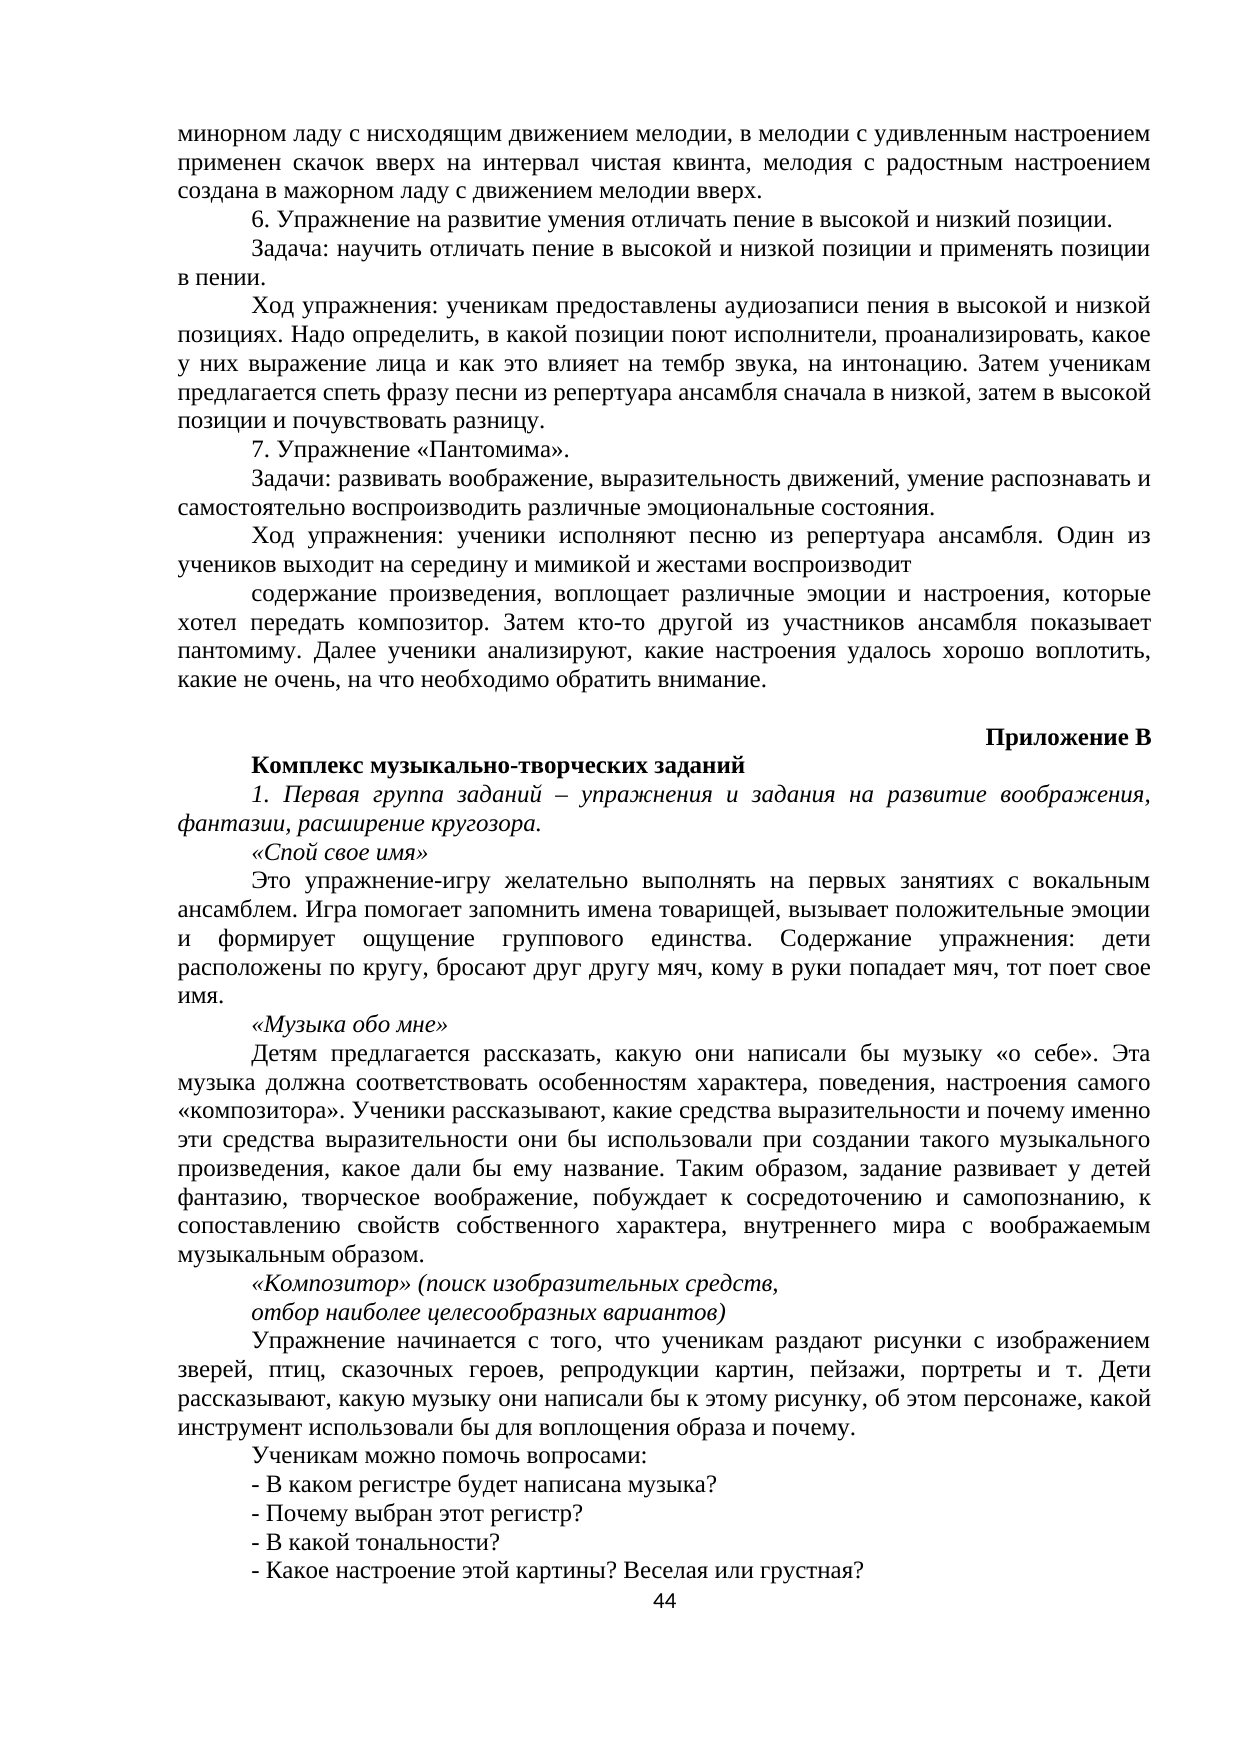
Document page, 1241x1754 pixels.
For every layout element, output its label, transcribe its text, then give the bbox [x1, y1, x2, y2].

text Детям предлагается рассказать, какую они написали бы музыку «о себе». Эта музыка должна соответствовать особенностям характера, поведения, настроения самого «композитора». Ученики рассказывают, какие средства выразительности и почему именно эти средства выразительности они бы использовали при создании такого музыкального произведения, какое дали бы ему название. Таким образом, задание развивает у детей фантазию, творческое воображение, побуждает к сосредоточению и самопознанию, к сопоставлению свойств собственного характера, внутреннего мира с воображаемым музыкальным образом. [177, 1038, 1152, 1268]
text Приложение В [177, 722, 1152, 751]
text Задачи: развивать воображение, выразительность движений, умение распознавать и самостоятельно воспроизводить различные эмоциональные состояния. [177, 463, 1152, 521]
text Упражнение начинается с того, что ученикам раздают рисунки с изображением зверей, птиц, сказочных героев, репродукции картин, пейзажи, портреты и т. Дети рассказывают, какую музыку они написали бы к этому рисунку, об этом персонаже, какой инструмент использовали бы для воплощения образа и почему. [177, 1326, 1152, 1441]
text Ход упражнения: ученики исполняют песню из репертуара ансамбля. Один из учеников выходит на середину и мимикой и жестами воспроизводит [177, 521, 1152, 578]
text 7. Упражнение «Пантомима». [177, 434, 1152, 463]
text Ход упражнения: ученикам предоставлены аудиозаписи пения в высокой и низкой позициях. Надо определить, в какой позиции поют исполнители, проанализировать, какое у них выражение лица и как это влияет на тембр звука, на интонацию. Затем ученикам предлагается спеть фразу песни из репертуара ансамбля сначала в низкой, затем в высокой позиции и почувствовать разницу. [177, 291, 1152, 434]
text Комплекс музыкально-творческих заданий [177, 751, 1152, 779]
text «Композитор» (поиск изобразительных средств, [177, 1268, 1152, 1297]
text Задача: научить отличать пение в высокой и низкой позиции и применять позиции в пении. [177, 233, 1152, 291]
text - Какое настроение этой картины? Веселая или грустная? [177, 1556, 1152, 1584]
text 6. Упражнение на развитие умения отличать пение в высокой и низкий позиции. [177, 204, 1152, 233]
text отбор наиболее целесообразных вариантов) [177, 1297, 1152, 1326]
text «Музыка обо мне» [177, 1009, 1152, 1038]
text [177, 118, 1152, 204]
text 1. Первая группа заданий – упражнения и задания на развитие воображения, фантазии, расширение кругозора. [177, 779, 1152, 837]
text содержание произведения, воплощает различные эмоции и настроения, которые хотел передать композитор. Затем кто-то другой из участников ансамбля показывает пантомиму. Далее ученики анализируют, какие настроения удалось хорошо воплотить, какие не очень, на что необходимо обратить внимание. [177, 578, 1152, 693]
text Это упражнение-игру желательно выполнять на первых занятиях с вокальным ансамблем. Игра помогает запомнить имена товарищей, вызывает положительные эмоции и формирует ощущение группового единства. Содержание упражнения: дети расположены по кругу, бросают друг другу мяч, кому в руки попадает мяч, тот поет свое имя. [177, 866, 1152, 1009]
text - В каком регистре будет написана музыка? [177, 1469, 1152, 1498]
text - Почему выбран этот регистр? [177, 1498, 1152, 1527]
text «Спой свое имя» [177, 837, 1152, 866]
text - В какой тональности? [177, 1527, 1152, 1556]
text Ученикам можно помочь вопросами: [177, 1441, 1152, 1469]
